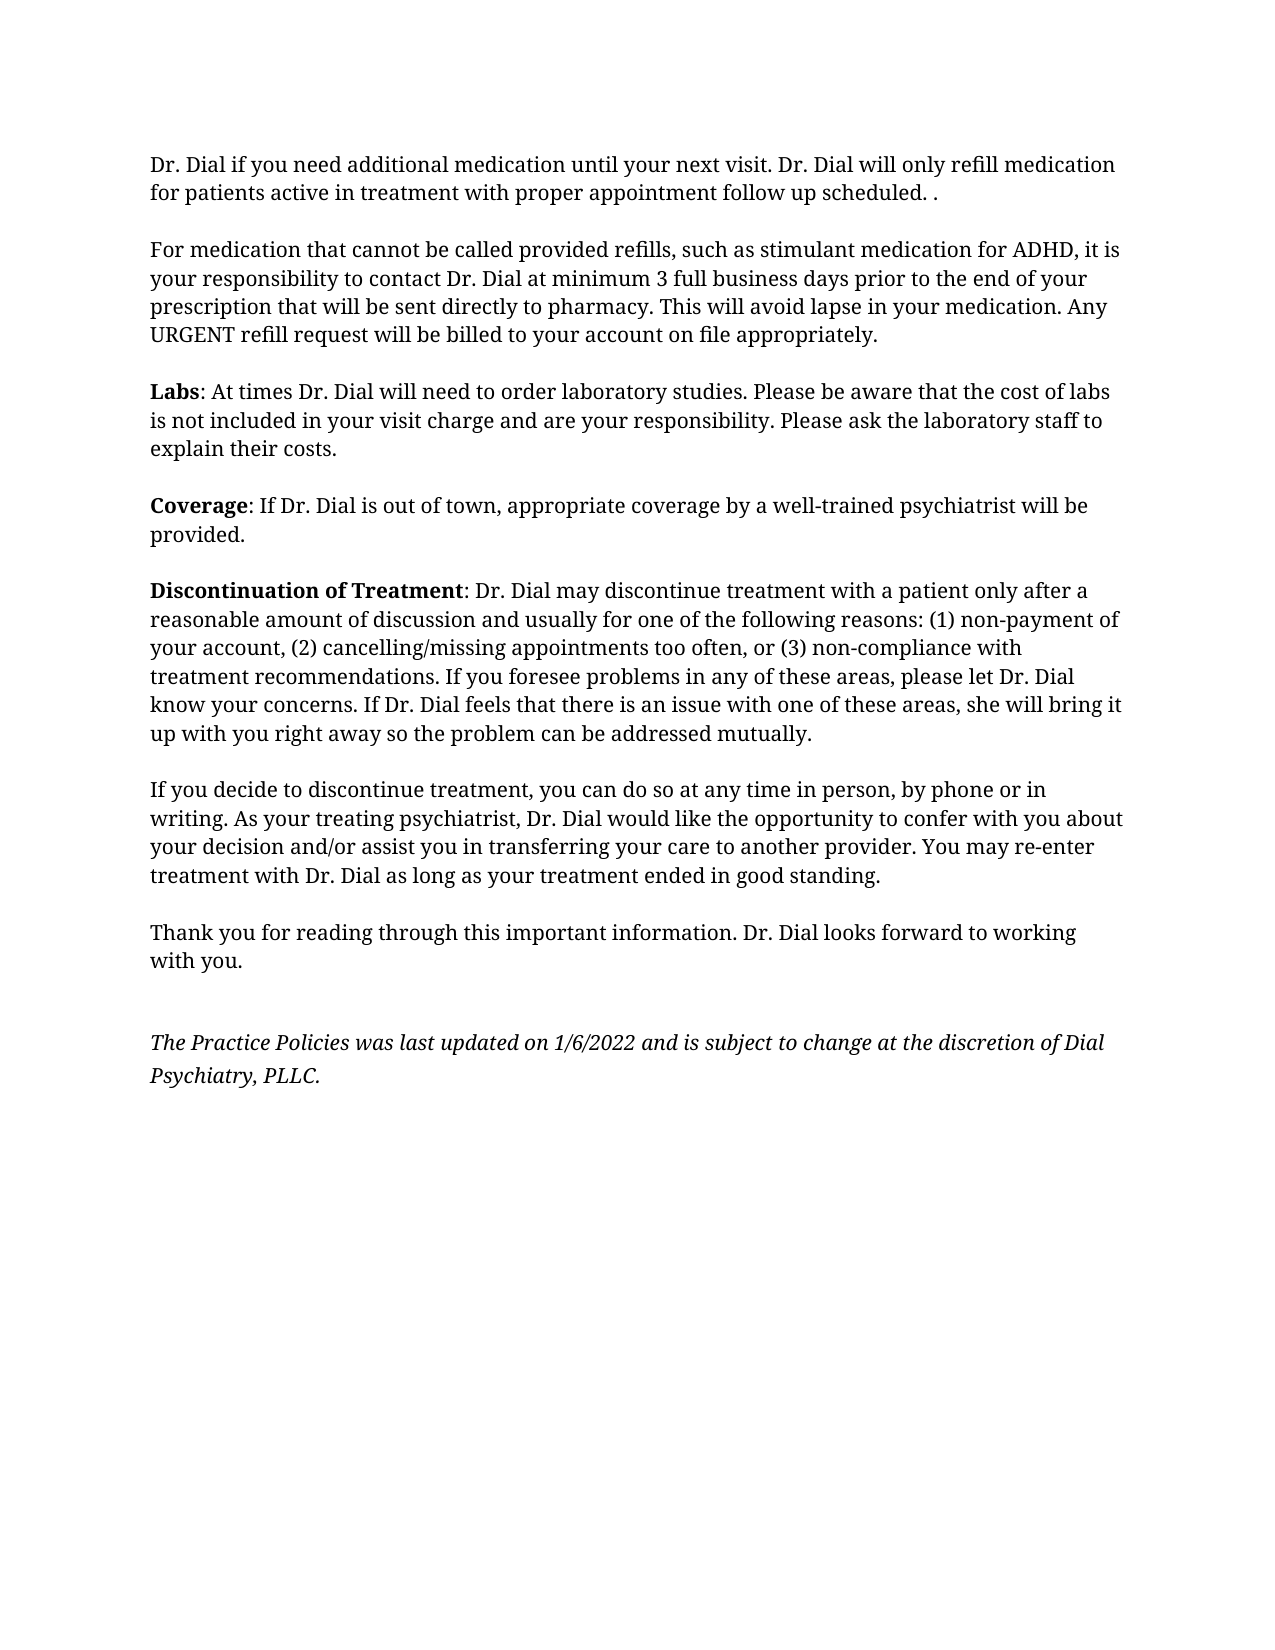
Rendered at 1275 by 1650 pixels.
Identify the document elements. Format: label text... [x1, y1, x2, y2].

text For medication that cannot be called provided refills, such as stimulant medication for ADHD, it is your responsibility to contact Dr. Dial at minimum 3 full business days prior to the end of your prescription that will be sent directly to pharmacy. This will avoid lapse in your medication. Any URGENT refill request will be billed to your account on file appropriately. [150, 235, 1125, 349]
text The Practice Policies was last updated on 1/6/2022 and is subject to change at the discretion of Dial Psychiatry, PLLC. [150, 1028, 1125, 1089]
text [150, 150, 1125, 207]
text If you decide to discontinue treatment, you can do so at any time in person, by phone or in writing. As your treating psychiatrist, Dr. Dial would like the opportunity to confer with you about your decision and/or assist you in transferring your care to another provider. You may re-enter treatment with Dr. Dial as long as your treatment ended in good standing. [150, 776, 1125, 889]
text Discontinuation of Treatment: Dr. Dial may discontinue treatment with a patient only after a reasonable amount of discussion and usually for one of the following reasons: (1) non-payment of your account, (2) cancelling/missing appointments too often, or (3) non-compliance with treatment recommendations. If you foresee problems in any of these areas, please let Dr. Dial know your concerns. If Dr. Dial feels that there is an issue with one of these areas, she will bring it up with you right away so the problem can be addressed mutually. [150, 577, 1125, 747]
text Labs: At times Dr. Dial will need to order laboratory studies. Please be aware that the cost of labs is not included in your visit charge and are your responsibility. Please ask the laboratory staff to explain their costs. [150, 377, 1125, 463]
text Thank you for reading through this important information. Dr. Dial looks forward to working with you. [150, 918, 1125, 975]
text Coverage: If Dr. Dial is out of town, appropriate coverage by a well-trained psychiatrist will be provided. [150, 491, 1125, 548]
